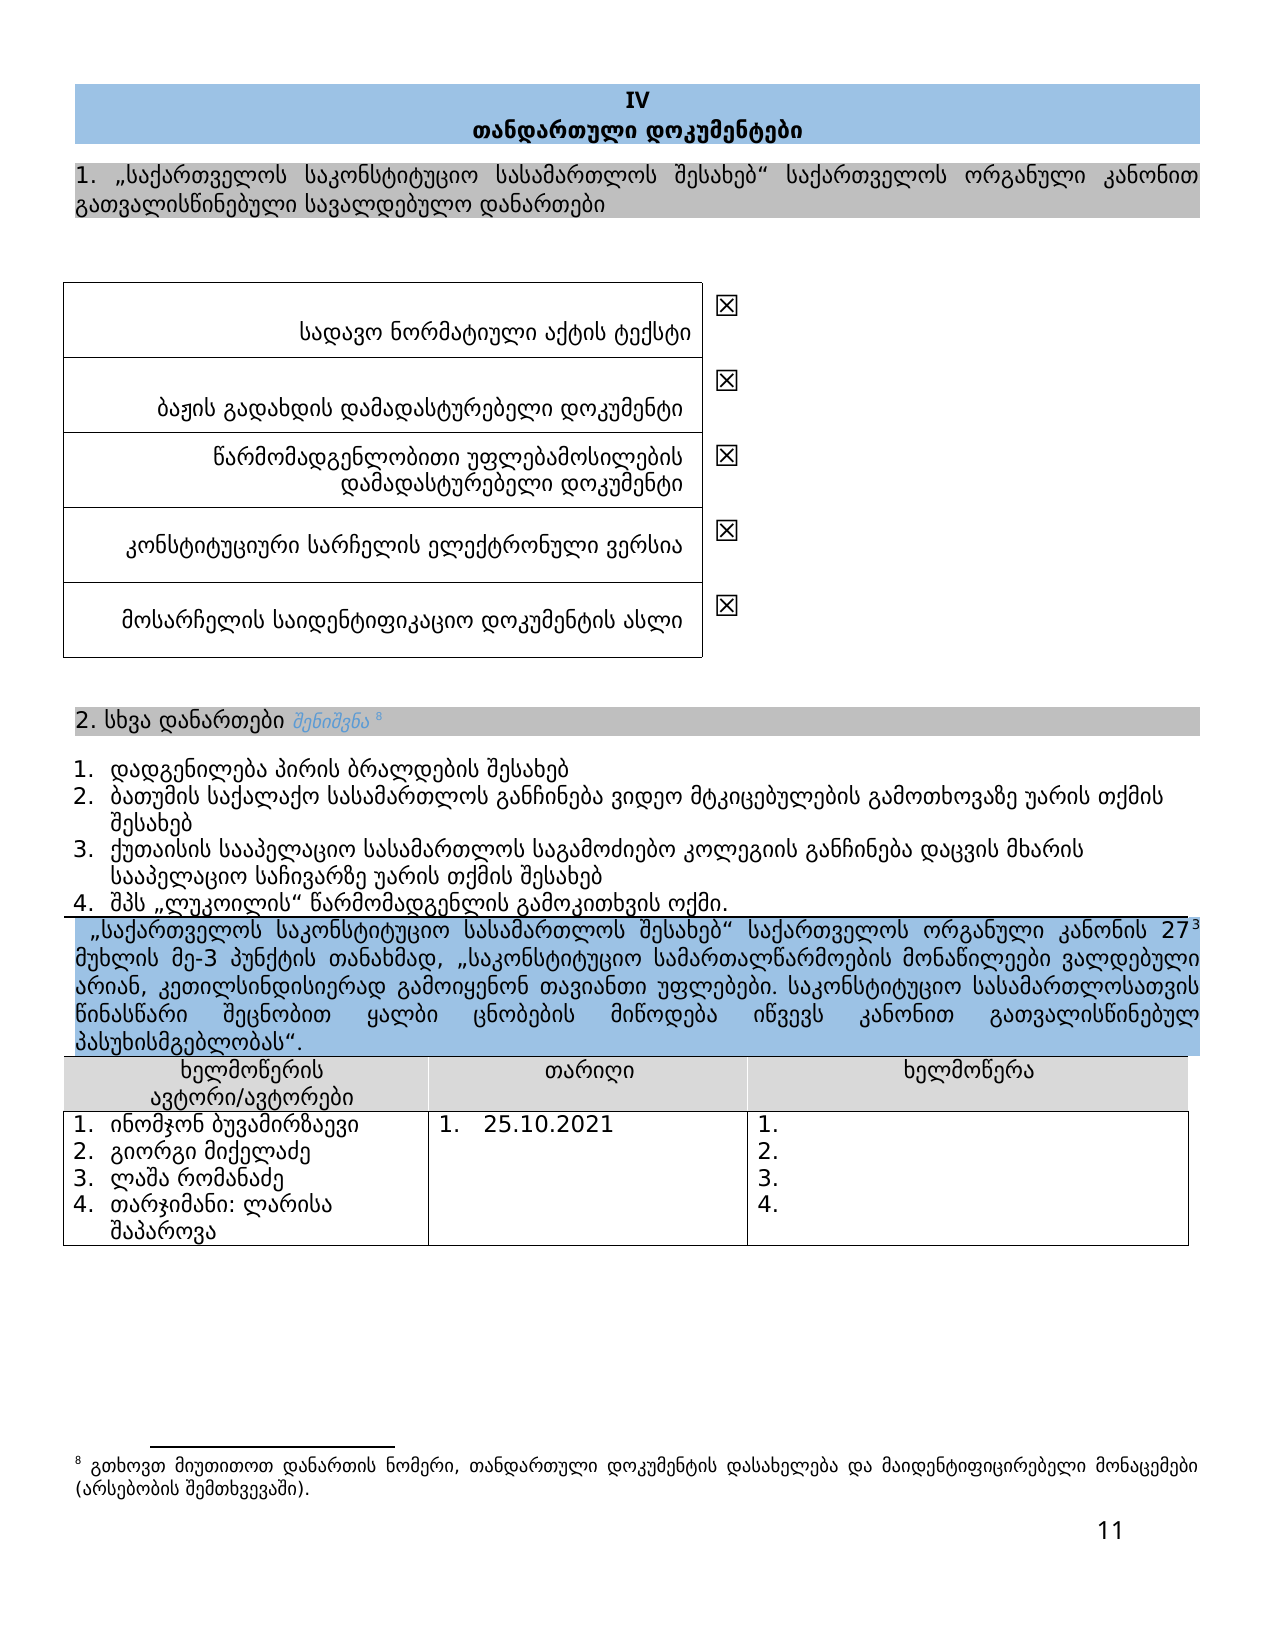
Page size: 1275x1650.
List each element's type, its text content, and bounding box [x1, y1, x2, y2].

text „საქართველოს საკონსტიტუციო სასამართლოს შესახებ“ საქართველოს ორგანული კანონის 273 მუხლის მე-3 პუნქტის თანახმად, „საკონსტიტუციო სამართალწარმოების მონაწილეები ვალდებული არიან, კეთილსინდისიერად გამოიყენონ თავიანთი უფლებები. საკონსტიტუციო სასამართლოსათვის წინასწარი შეცნობით ყალბი ცნობების მიწოდება იწვევს კანონით გათვალისწინებულ პასუხისმგებლობას“. [75, 917, 1200, 1056]
table_cell ინომჯონ ბუვამირზაევი გიორგი მიქელაძე ლაშა რომანაძე თარჯიმანი: ლარისა შაპაროვა [64, 1112, 428, 1245]
table_cell [748, 1112, 1188, 1245]
text 2. სხვა დანართები შენიშვნა [75, 707, 1200, 736]
table_cell ბაჟის გადახდის დამადასტურებელი დოკუმენტი [64, 358, 702, 432]
text IV თანდართული დოკუმენტები [75, 84, 1200, 144]
table_header თარიღი [429, 1057, 747, 1111]
table_header ხელმოწერის ავტორი/ავტორები [64, 1057, 428, 1111]
table_header სადავო ნორმატიული აქტის ტექსტი [64, 283, 702, 357]
table_header ხელმოწერა [748, 1057, 1188, 1111]
table_cell მოსარჩელის საიდენტიფიკაციო დოკუმენტის ასლი [64, 583, 702, 657]
table_cell კონსტიტუციური სარჩელის ელექტრონული ვერსია [64, 508, 702, 582]
table_cell 25.10.2021 [429, 1112, 747, 1245]
table_cell წარმომადგენლობითი უფლებამოსილების დამადასტურებელი დოკუმენტი [64, 433, 702, 507]
text 1. „საქართველოს საკონსტიტუციო სასამართლოს შესახებ“ საქართველოს ორგანული კანონით გათვალისწინებული სავალდებულო დანართები [75, 163, 1200, 218]
table_header დადგენილება პირის ბრალდების შესახებ ბათუმის საქალაქო სასამართლოს განჩინება ვიდეო მტკიცებულების გამოთხოვაზე უარის თქმის შესახებ ქუთაისის სააპელაციო სასამართლოს საგამოძიებო კოლეგიის განჩინება დაცვის მხარის სააპელაციო საჩივარზე უარის თქმის შესახებ შპს „ლუკოილის“ წარმომადგენლის გამოკითხვის ოქმი. [64, 756, 1188, 916]
